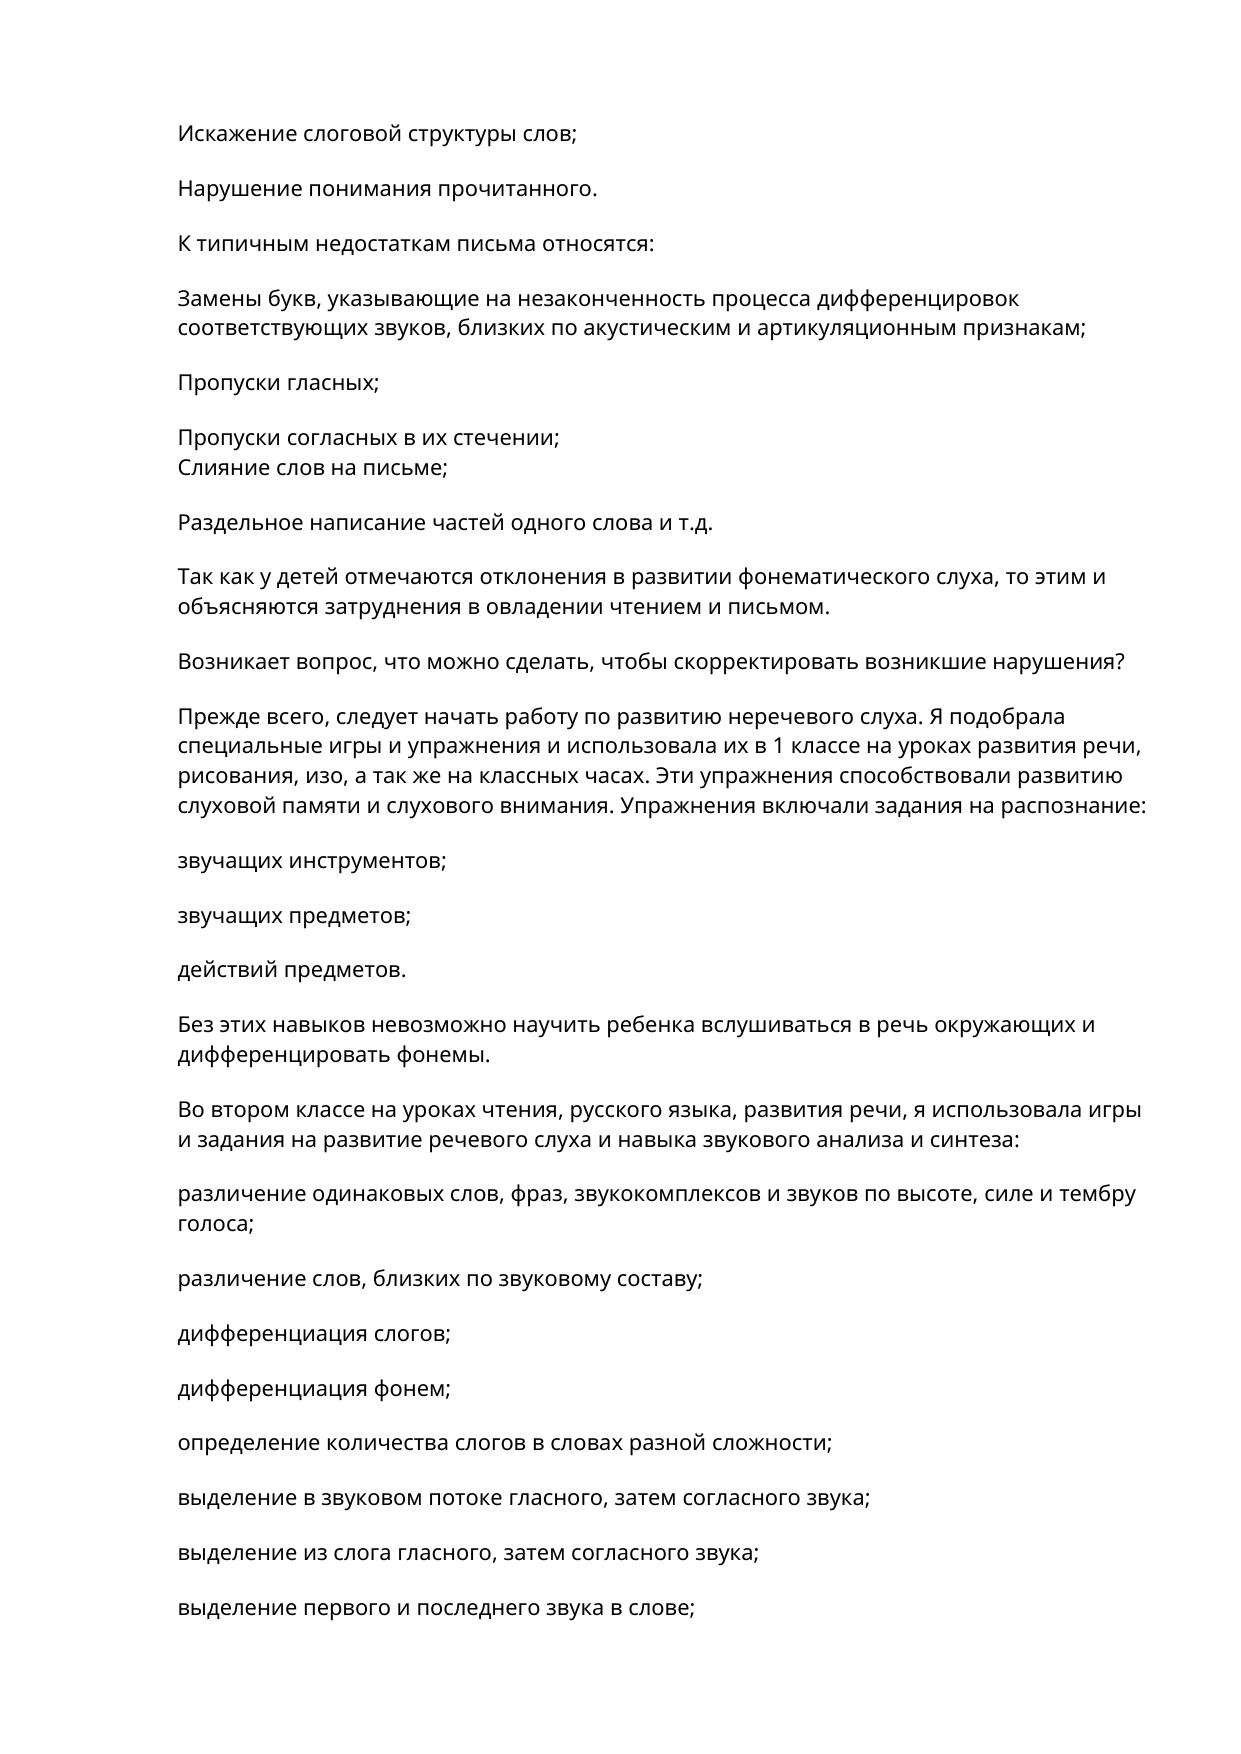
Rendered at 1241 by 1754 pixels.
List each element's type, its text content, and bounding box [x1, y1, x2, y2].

text выделение из слога гласного, затем согласного звука; [177, 1537, 1152, 1567]
text дифференциация фонем; [177, 1372, 1152, 1402]
text выделение в звуковом потоке гласного, затем согласного звука; [177, 1482, 1152, 1512]
text Без этих навыков невозможно научить ребенка вслушиваться в речь окружающих и дифференцировать фонемы. [177, 1009, 1152, 1069]
text К типичным недостаткам письма относятся: [177, 228, 1152, 257]
text дифференциация слогов; [177, 1318, 1152, 1347]
text звучащих предметов; [177, 899, 1152, 929]
text Во втором классе на уроках чтения, русского языка, развития речи, я использовала игры и задания на развитие речевого слуха и навыка звукового анализа и синтеза: [177, 1094, 1152, 1153]
text различение одинаковых слов, фраз, звукокомплексов и звуков по высоте, силе и тембру голоса; [177, 1178, 1152, 1238]
text Пропуски гласных; [177, 367, 1152, 397]
text выделение первого и последнего звука в слове; [177, 1592, 1152, 1621]
text различение слов, близких по звуковому составу; [177, 1263, 1152, 1293]
text Искажение слоговой структуры слов; [177, 118, 1152, 148]
text звучащих инструментов; [177, 845, 1152, 874]
text Возникает вопрос, что можно сделать, чтобы скорректировать возникшие нарушения? [177, 646, 1152, 676]
text Раздельное написание частей одного слова и т.д. [177, 506, 1152, 536]
text действий предметов. [177, 954, 1152, 984]
text Пропуски согласных в их стечении; [177, 422, 1152, 452]
text определение количества слогов в словах разной сложности; [177, 1427, 1152, 1457]
text Замены букв, указывающие на незаконченность процесса дифференцировок соответствующих звуков, близких по акустическим и артикуляционным признакам; [177, 282, 1152, 342]
text Слияние слов на письме; [177, 452, 1152, 481]
text Прежде всего, следует начать работу по развитию неречевого слуха. Я подобрала специальные игры и упражнения и использовала их в 1 классе на уроках развития речи, рисования, изо, а так же на классных часах. Эти упражнения способствовали развитию слуховой памяти и слухового внимания. Упражнения включали задания на распознание: [177, 701, 1152, 820]
text Так как у детей отмечаются отклонения в развитии фонематического слуха, то этим и объясняются затруднения в овладении чтением и письмом. [177, 561, 1152, 621]
text Нарушение понимания прочитанного. [177, 173, 1152, 203]
